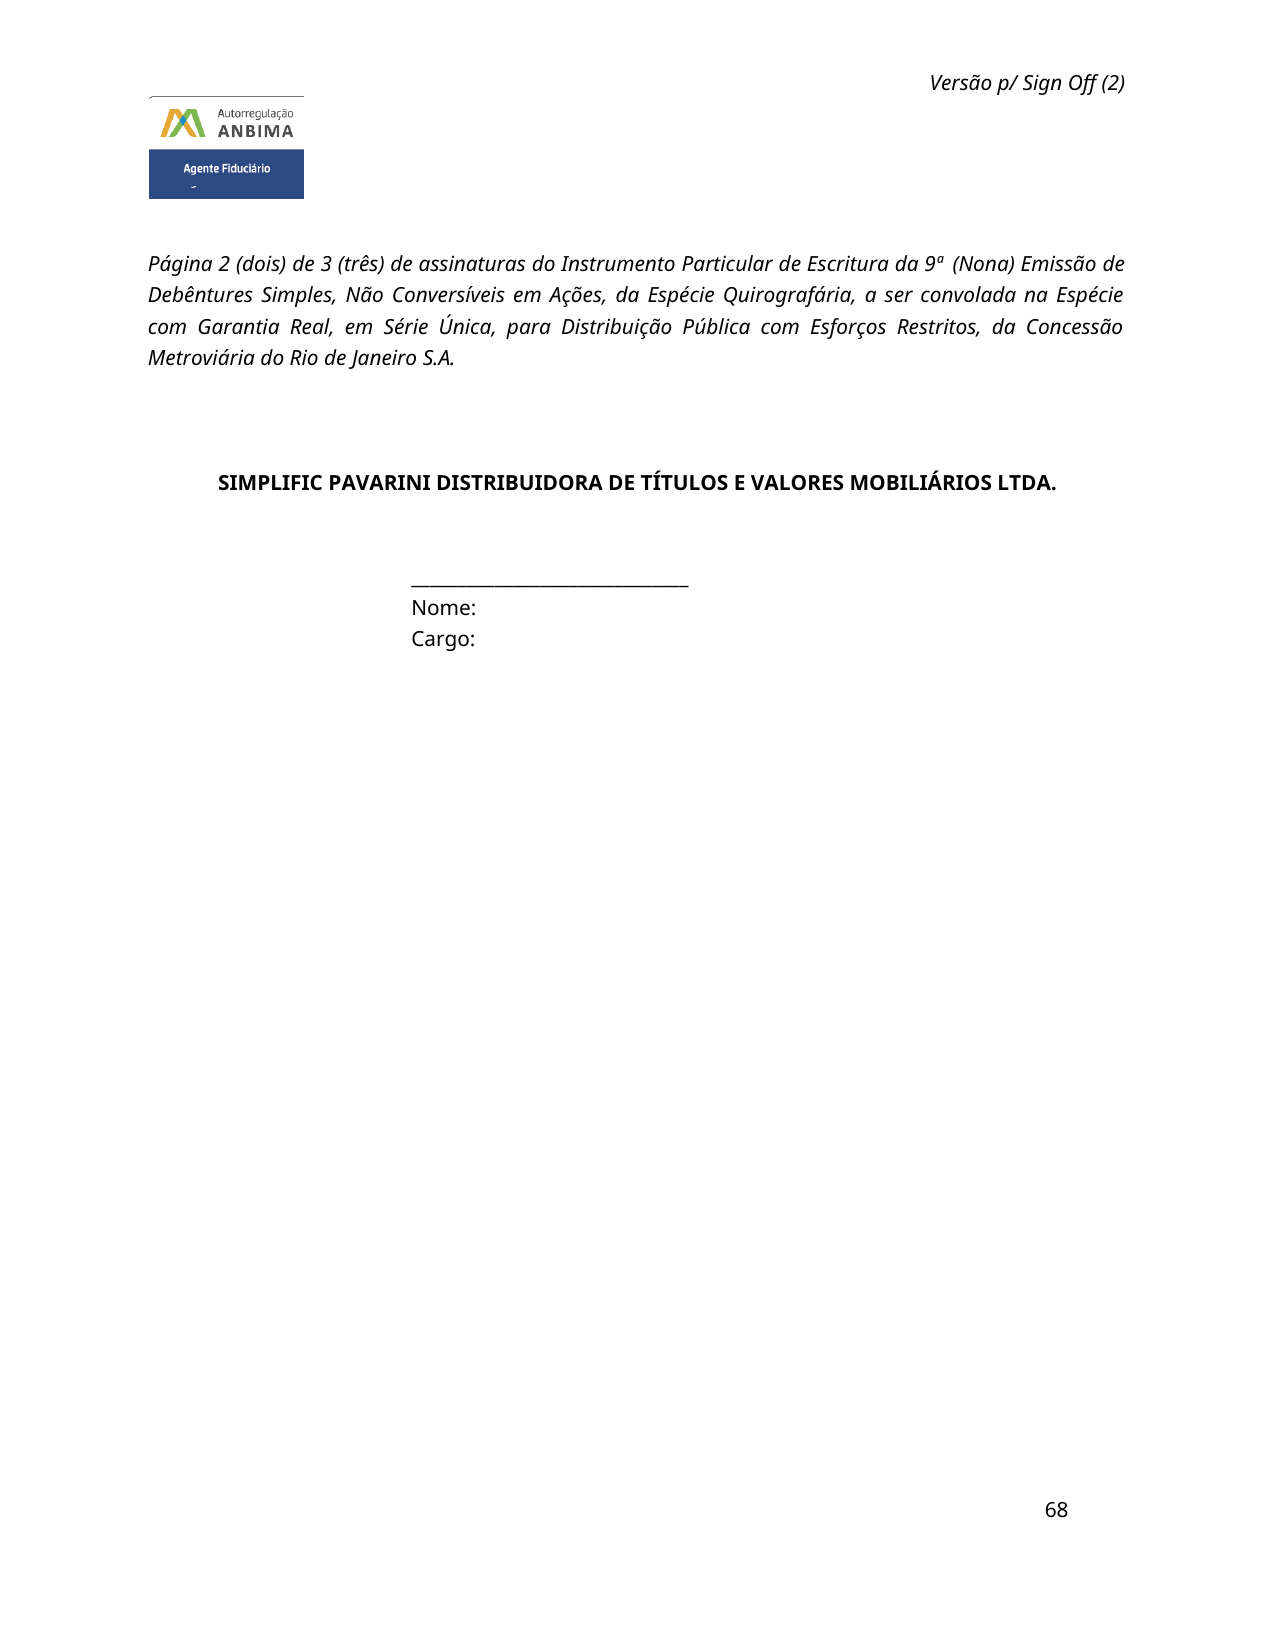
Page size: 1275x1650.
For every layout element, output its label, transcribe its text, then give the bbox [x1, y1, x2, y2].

text SIMPLIFIC PAVARINI DISTRIBUIDORA DE TÍTULOS E VALORES MOBILIÁRIOS LTDA. [148, 465, 1127, 497]
picture [147, 96, 304, 198]
table_header ______________________________ [404, 559, 871, 590]
table_cell Cargo: [404, 622, 871, 653]
text Página 2 (dois) de 3 (três) de assinaturas do Instrumento Particular de Escritura da 9ª (Nona) Emissão de Debêntures Simples, Não Conversíveis em Ações, da Espécie Quirografária, a ser convolada na Espécie com Garantia Real, em Série Única, para Distribuição Pública com Esforços Restritos, da Concessão Metroviária do Rio de Janeiro S.A. [148, 247, 1127, 372]
table_cell Nome: [404, 590, 871, 622]
